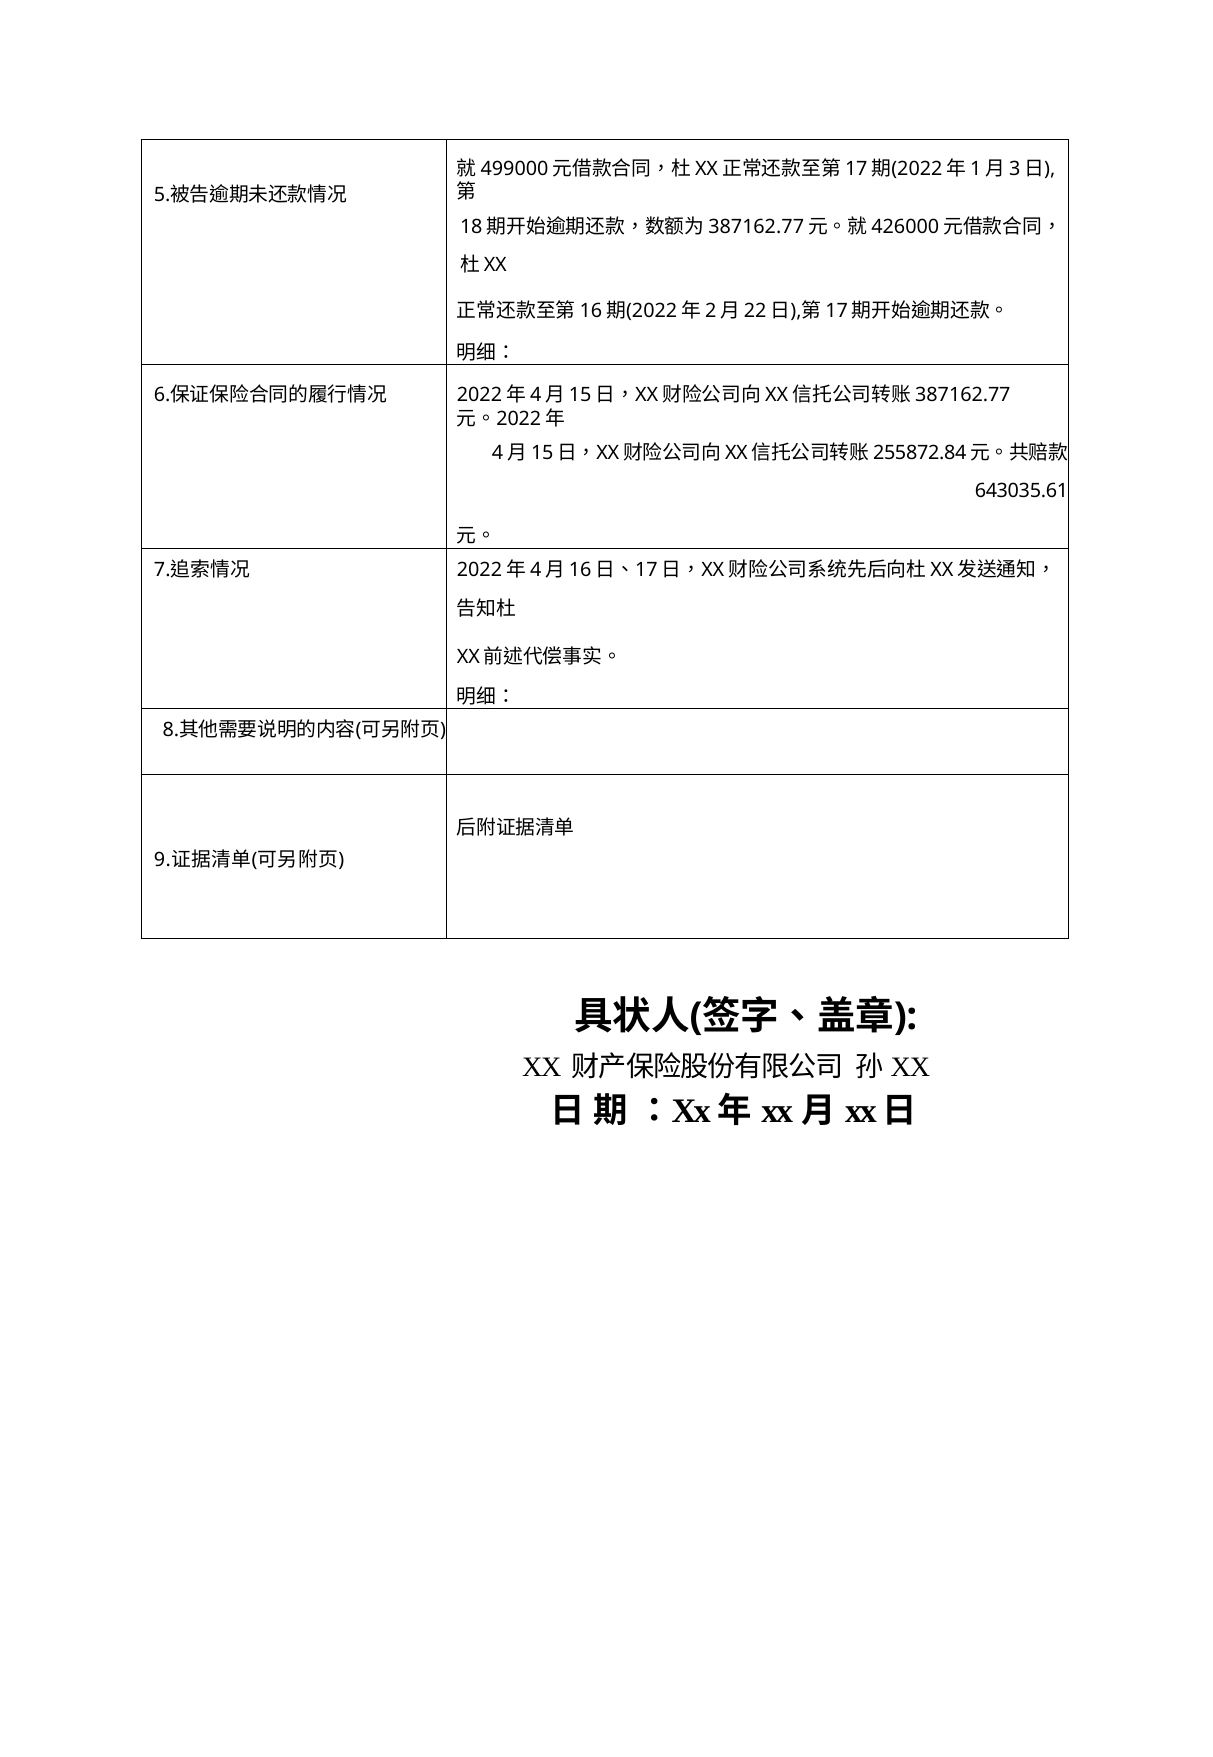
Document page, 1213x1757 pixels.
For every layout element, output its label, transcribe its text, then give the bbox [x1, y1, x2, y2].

text 日 期 ：Xx年 xx 月 xx 日 [550, 1088, 1070, 1131]
table_cell 8.其他需要说明的内容(可另附页) [142, 709, 446, 774]
table_cell 7.追索情况 [142, 549, 446, 708]
text 具状人(签字、盖章): [574, 991, 1070, 1039]
table_cell [447, 709, 1068, 774]
table_cell 2022年4月16日、17日，XX财险公司系统先后向杜XX发送通知，告知杜 XX前述代偿事实。 明细： [447, 549, 1068, 708]
table_header 就499000元借款合同，杜XX正常还款至第17期(2022年1月3日),第 18期开始逾期还款，数额为387162.77元。就426000元借款合同，杜XX 正常还款至第16期(2022年2月22日),第17期开始逾期还款。 明细： [447, 140, 1068, 364]
table_cell 9.证据清单(可另附页) [142, 775, 446, 938]
table_cell 后附证据清单 [447, 775, 1068, 938]
table_header 5.被告逾期未还款情况 [142, 140, 446, 364]
table_cell 6.保证保险合同的履行情况 [142, 365, 446, 548]
table_cell 2022年4月15日，XX财险公司向XX信托公司转账387162.77元。2022年 4月15日，XX财险公司向XX信托公司转账255872.84元。共赔款643035.61 元。 [447, 365, 1068, 548]
text XX 财产保险股份有限公司 孙 XX [522, 1049, 1070, 1083]
